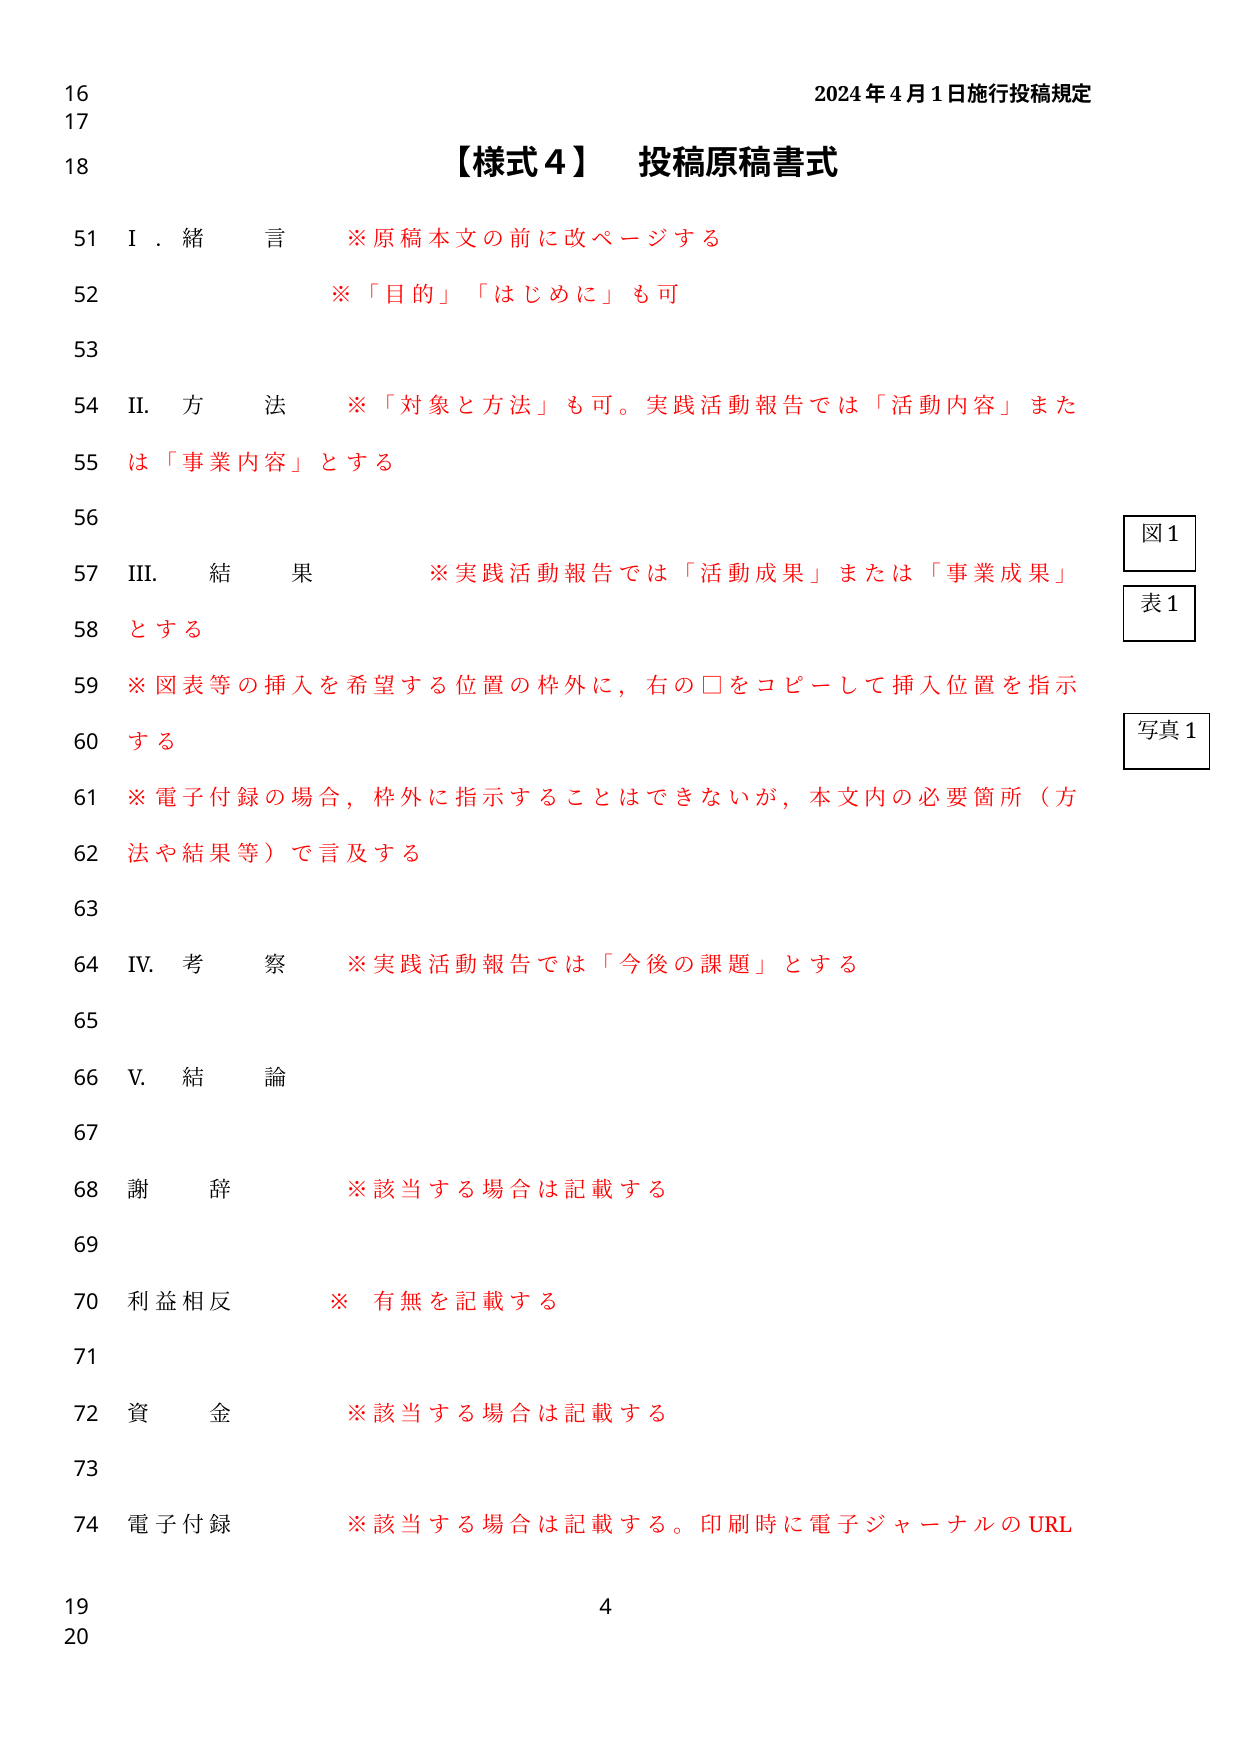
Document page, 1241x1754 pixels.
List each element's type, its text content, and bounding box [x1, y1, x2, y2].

text Ⅰ．緒 言 ※原稿本文の前に改ページする [128, 209, 1083, 265]
text III. 結 果 ※実践活動報告では「活動成果」または「事業成果」とする [128, 544, 1083, 656]
text V. 結 論 [128, 1048, 1083, 1104]
text 謝 辞 ※該当する場合は記載する [128, 1160, 1083, 1216]
text ※図表等の挿入を希望する位置の枠外に，右のをコピーして挿入位置を指示する [128, 656, 1083, 768]
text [128, 1496, 1083, 1551]
text ※「目的」「はじめに」も可 [128, 265, 1083, 321]
text IV. 考 察 ※実践活動報告では「今後の課題」とする [128, 936, 1083, 992]
text 利益相反 ※有無を記載する [128, 1272, 1083, 1328]
text II. 方 法 ※「対象と方法」も可。実践活動報告では「活動内容」または「事業内容」とする [128, 377, 1083, 489]
text 資 金 ※該当する場合は記載する [128, 1384, 1083, 1439]
text ※電子付録の場合，枠外に指示することはできないが，本文内の必要箇所（方法や結果等）で言及する [128, 768, 1083, 880]
